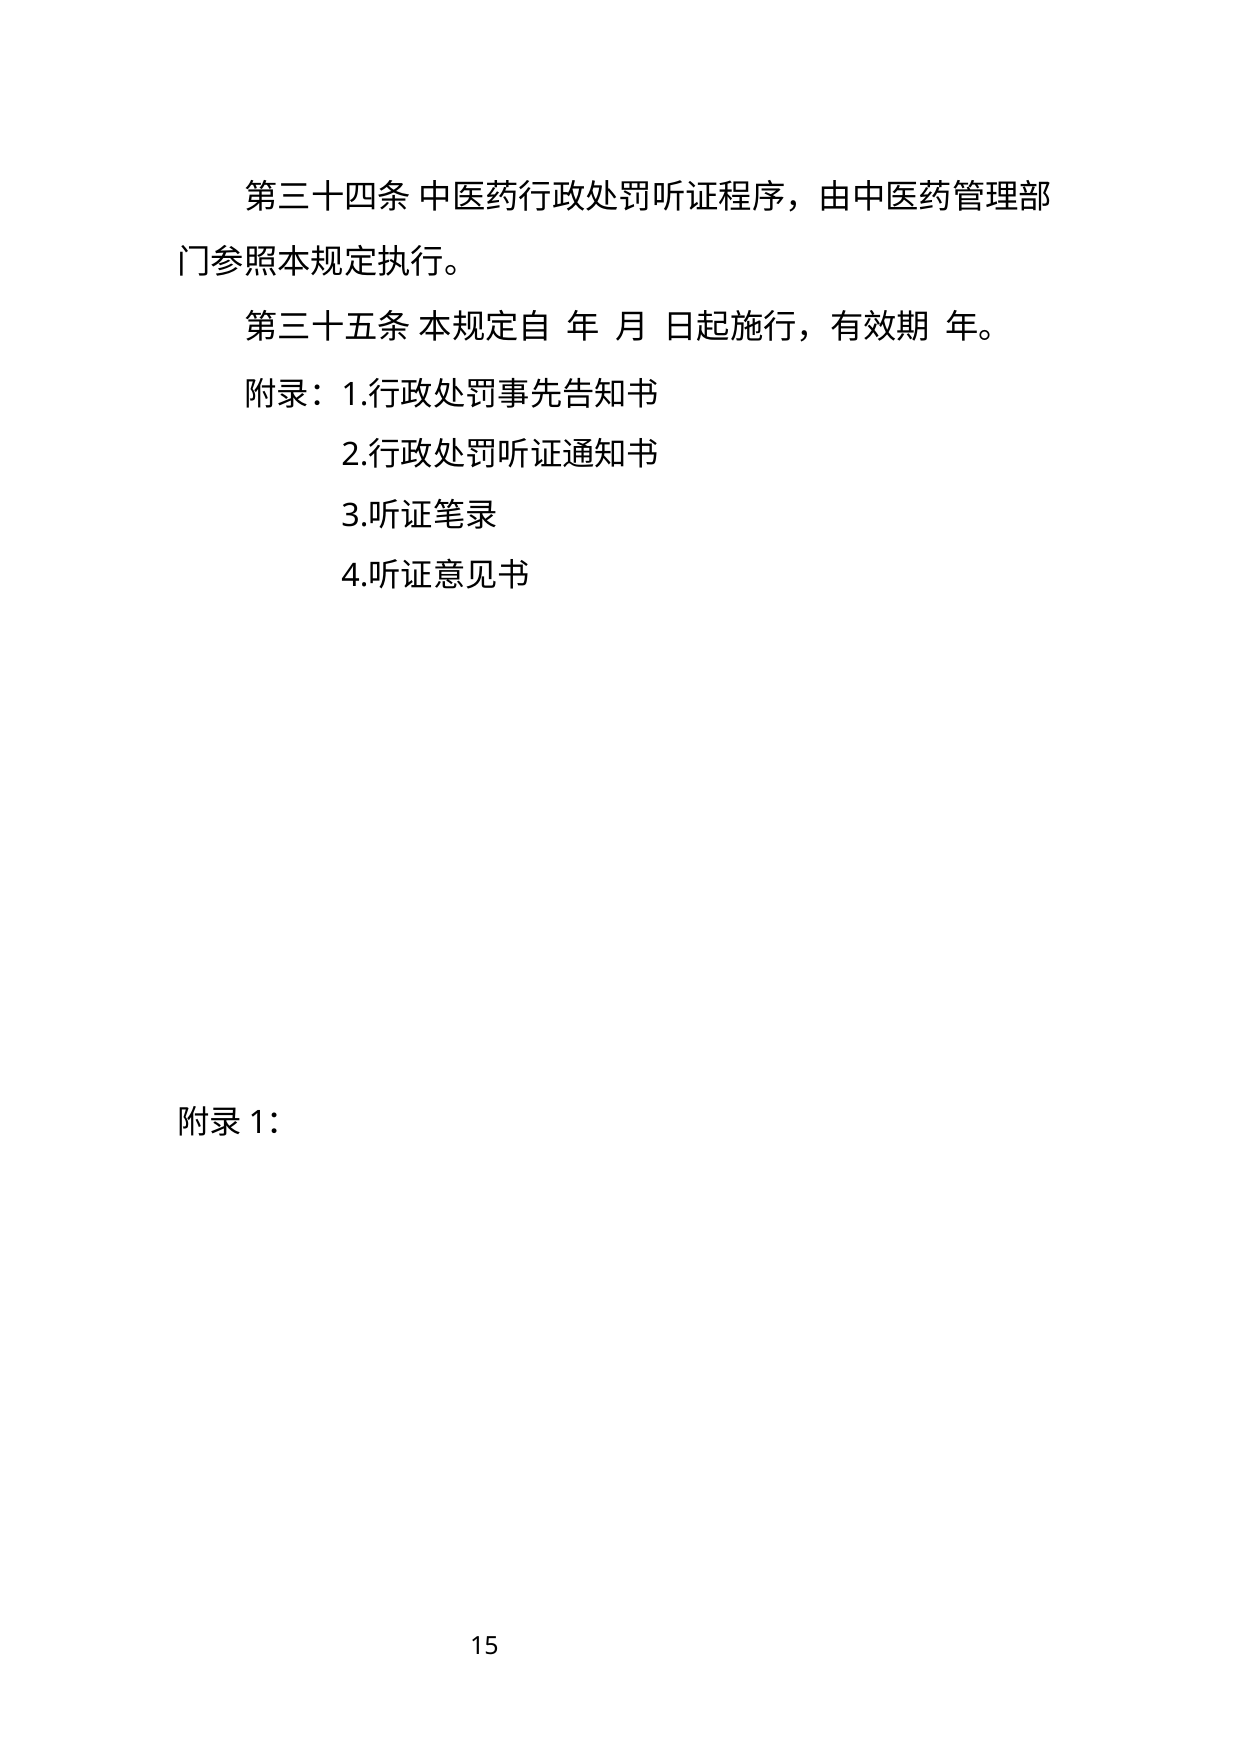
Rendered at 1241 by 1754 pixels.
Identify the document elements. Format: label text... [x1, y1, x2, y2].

list 4.听证意见书 [341, 538, 1063, 599]
text 第三十五条 本规定自 年 月 日起施行，有效期 年。 [177, 292, 1063, 357]
list 3.听证笔录 [341, 478, 1063, 538]
text 第三十四条 中医药行政处罚听证程序，由中医药管理部门参照本规定执行。 [177, 162, 1063, 292]
list 2.行政处罚听证通知书 [341, 417, 1063, 478]
text 附录1： [177, 1087, 1063, 1152]
text 附录：1.行政处罚事先告知书 [177, 357, 1063, 417]
